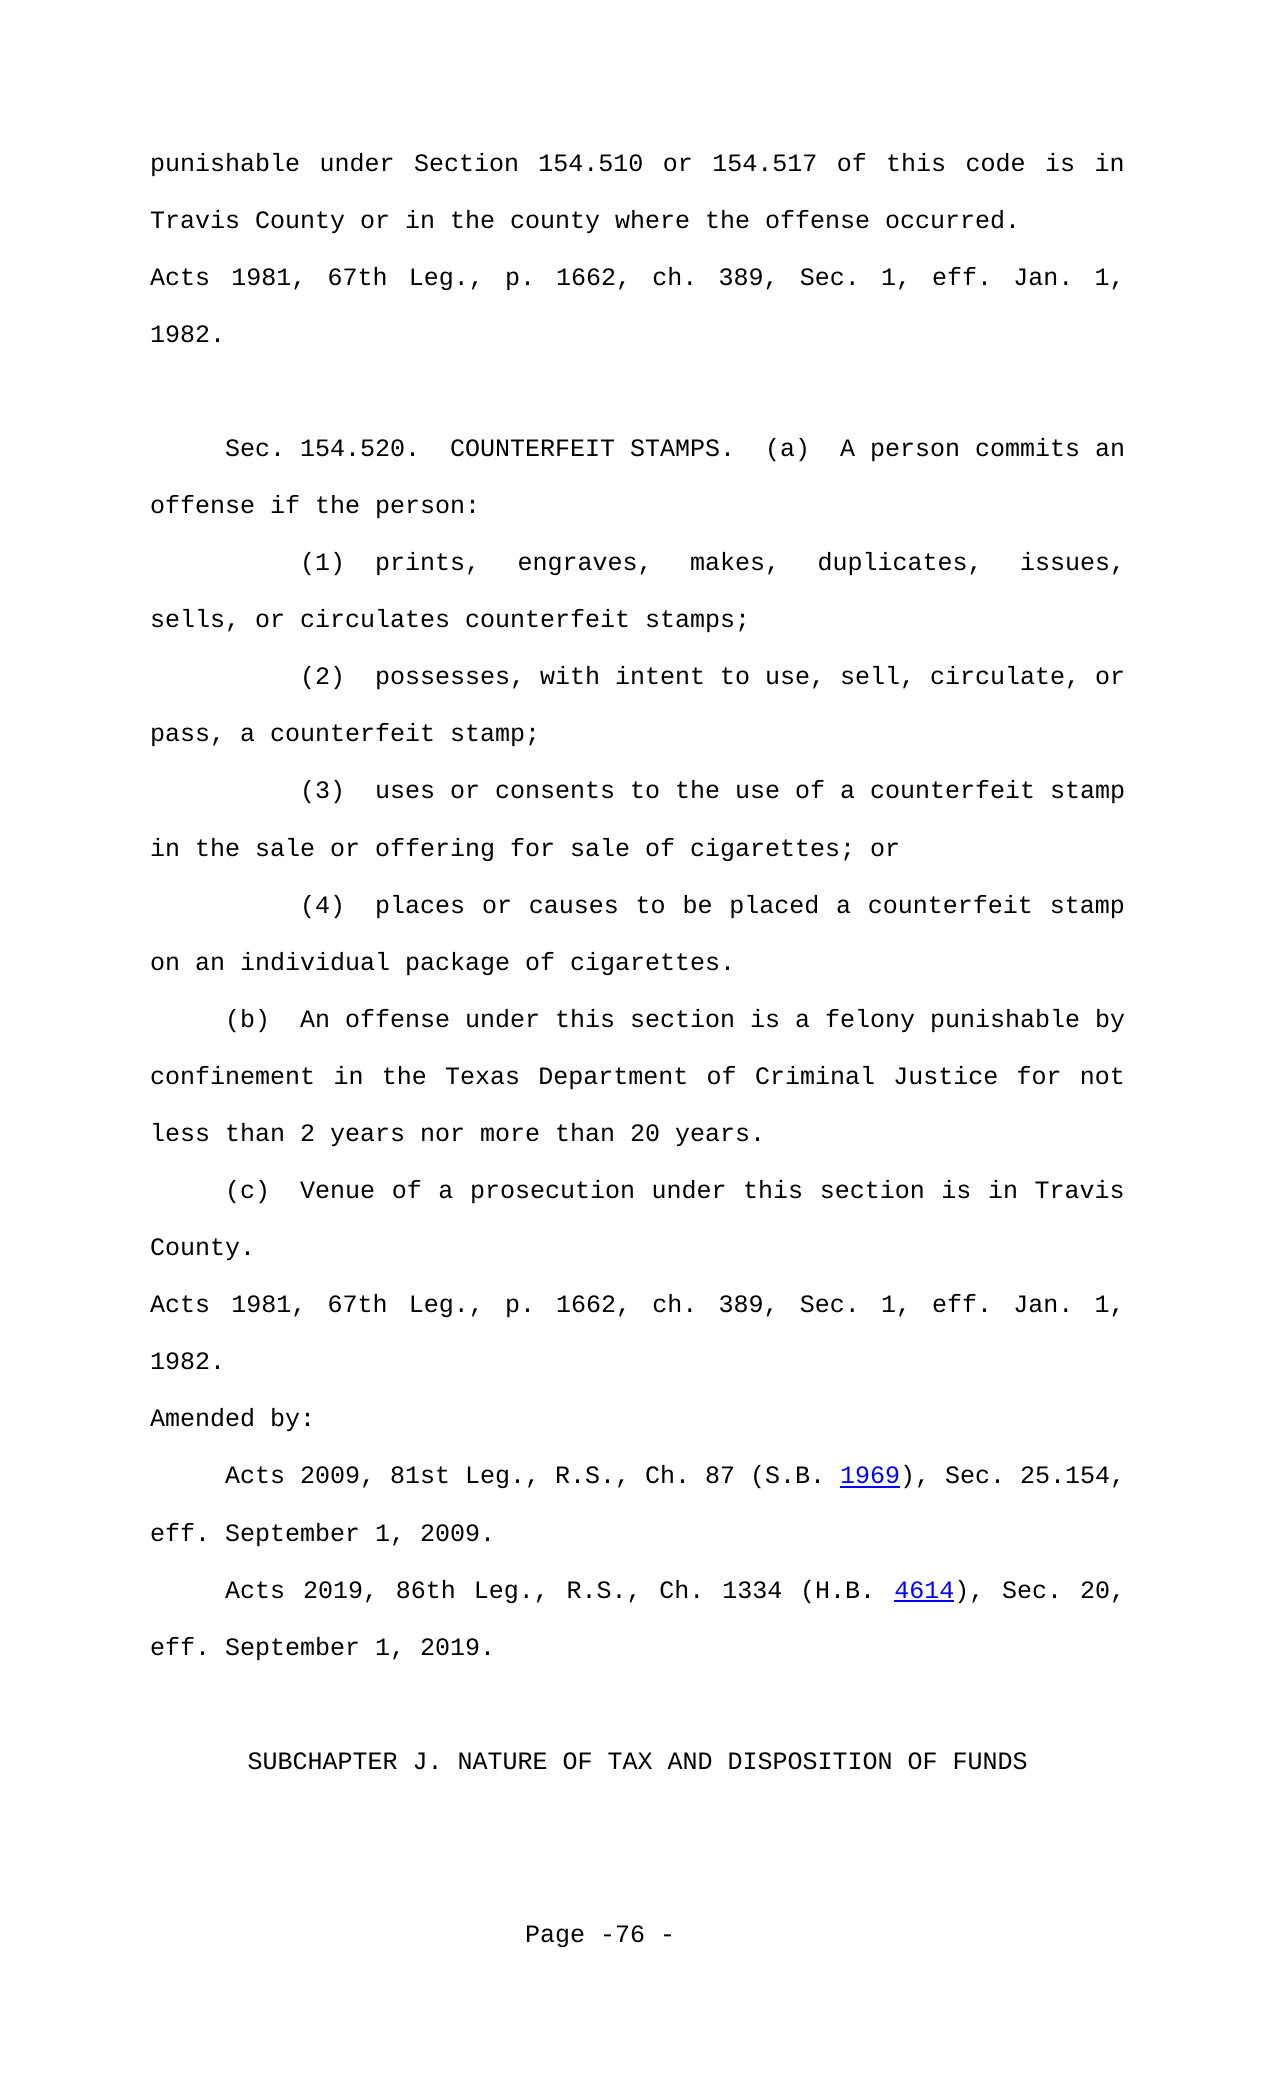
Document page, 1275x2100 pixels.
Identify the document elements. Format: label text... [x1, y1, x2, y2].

text (3) uses or consents to the use of a counterfeit stamp in the sale or offering for sale of cigarettes; or [150, 778, 1125, 863]
text (1) prints, engraves, makes, duplicates, issues, sells, or circulates counterfeit stamps; [150, 549, 1125, 635]
text (b) An offense under this section is a felony punishable by confinement in the Texas Department of Criminal Justice for not less than 2 years nor more than 20 years. [150, 1006, 1125, 1149]
text Acts 2009, 81st Leg., R.S., Ch. 87 (S.B. 1969), Sec. 25.154, eff. September 1, 2009. [150, 1463, 1125, 1548]
text (c) Venue of a prosecution under this section is in Travis County. [150, 1177, 1125, 1263]
text Acts 2019, 86th Leg., R.S., Ch. 1334 (H.B. 4614), Sec. 20, eff. September 1, 2019. [150, 1577, 1125, 1663]
text SUBCHAPTER J. NATURE OF TAX AND DISPOSITION OF FUNDS [150, 1748, 1125, 1777]
text Acts 1981, 67th Leg., p. 1662, ch. 389, Sec. 1, eff. Jan. 1, 1982. [150, 1292, 1125, 1377]
text (4) places or causes to be placed a counterfeit stamp on an individual package of cigarettes. [150, 892, 1125, 978]
text Sec. 154.520. COUNTERFEIT STAMPS. (a) A person commits an offense if the person: [150, 435, 1125, 521]
text Acts 1981, 67th Leg., p. 1662, ch. 389, Sec. 1, eff. Jan. 1, 1982. [150, 264, 1125, 350]
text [150, 150, 1125, 236]
text Amended by: [150, 1406, 1125, 1434]
text (2) possesses, with intent to use, sell, circulate, or pass, a counterfeit stamp; [150, 664, 1125, 749]
